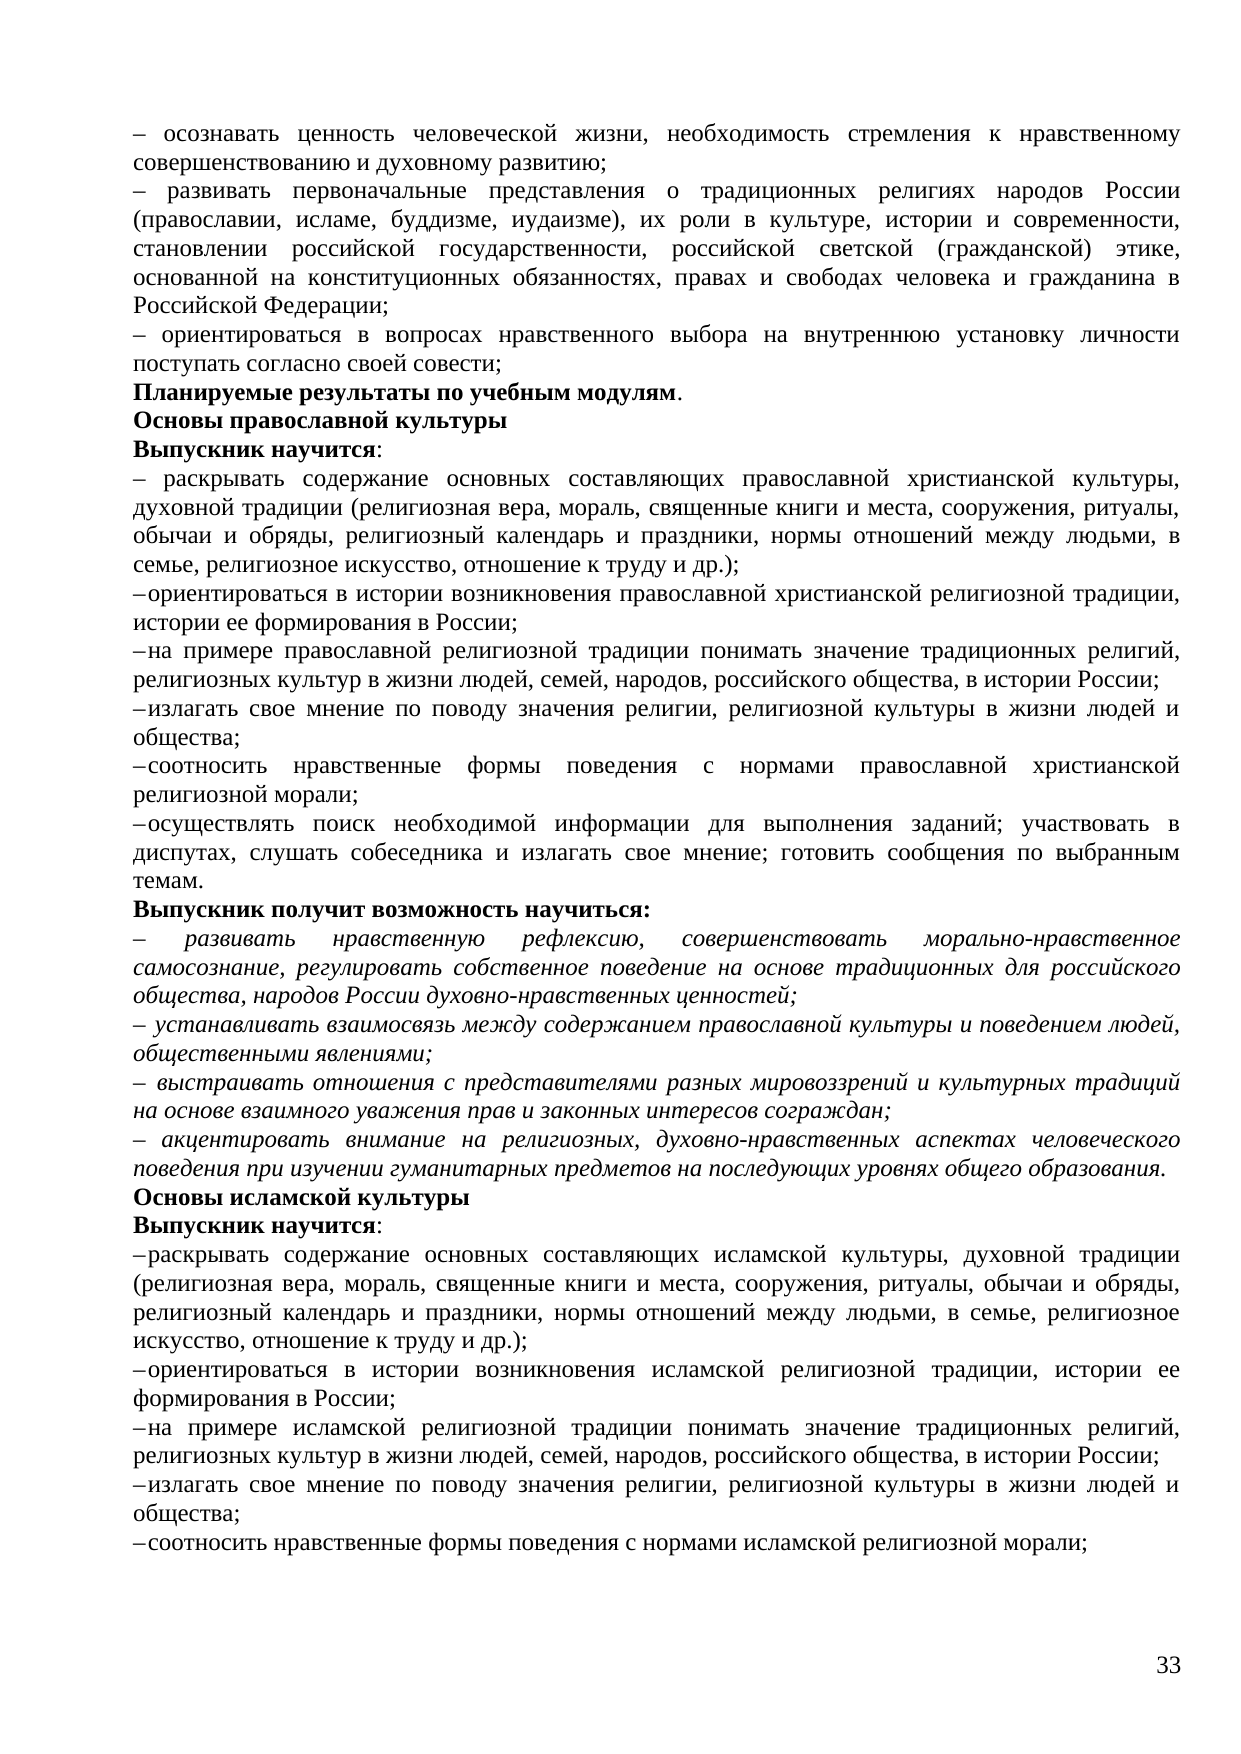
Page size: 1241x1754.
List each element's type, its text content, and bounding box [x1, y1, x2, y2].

text – осуществлять поиск необходимой информации для выполнения заданий; участвовать в диспутах, слушать собеседника и излагать свое мнение; готовить сообщения по выбранным темам. [133, 808, 1181, 894]
text – ориентироваться в вопросах нравственного выбора на внутреннюю установку личности поступать согласно своей совести; [133, 319, 1181, 377]
text – на примере православной религиозной традиции понимать значение традиционных религий, религиозных культур в жизни людей, семей, народов, российского общества, в истории России; [133, 636, 1181, 693]
text – соотносить нравственные формы поведения с нормами исламской религиозной морали; [133, 1527, 1181, 1556]
text – раскрывать содержание основных составляющих православной христианской культуры, духовной традиции (религиозная вера, мораль, священные книги и места, сооружения, ритуалы, обычаи и обряды, религиозный календарь и праздники, нормы отношений между людьми, в семье, религиозное искусство, отношение к труду и др.); [133, 463, 1181, 578]
text – излагать свое мнение по поводу значения религии, религиозной культуры в жизни людей и общества; [133, 1469, 1181, 1527]
text – развивать первоначальные представления о традиционных религиях народов России (православии, исламе, буддизме, иудаизме), их роли в культуре, истории и современности, становлении российской государственности, российской светской (гражданской) этике, основанной на конституционных обязанностях, правах и свободах человека и гражданина в Российской Федерации; [133, 176, 1181, 319]
text – выстраивать отношения с представителями разных мировоззрений и культурных традиций на основе взаимного уважения прав и законных интересов сограждан; [133, 1067, 1181, 1124]
text – осознавать ценность человеческой жизни, необходимость стремления к нравственному совершенствованию и духовному развитию; [133, 118, 1181, 176]
text Основы православной культуры [133, 406, 1181, 434]
text Выпускник получит возможность научиться: [133, 894, 1181, 923]
text Основы исламской культуры [133, 1182, 1181, 1211]
text Выпускник научится: [133, 434, 1181, 463]
text – устанавливать взаимосвязь между содержанием православной культуры и поведением людей, общественными явлениями; [133, 1009, 1181, 1067]
text – соотносить нравственные формы поведения с нормами православной христианской религиозной морали; [133, 751, 1181, 808]
text – акцентировать внимание на религиозных, духовно-нравственных аспектах человеческого поведения при изучении гуманитарных предметов на последующих уровнях общего образования. [133, 1124, 1181, 1182]
text – излагать свое мнение по поводу значения религии, религиозной культуры в жизни людей и общества; [133, 693, 1181, 751]
text Планируемые результаты по учебным модулям. [133, 377, 1181, 406]
text – ориентироваться в истории возникновения исламской религиозной традиции, истории ее формирования в России; [133, 1354, 1181, 1412]
text Выпускник научится: [133, 1211, 1181, 1239]
text – развивать нравственную рефлексию, совершенствовать морально-нравственное самосознание, регулировать собственное поведение на основе традиционных для российского общества, народов России духовно-нравственных ценностей; [133, 923, 1181, 1009]
text – на примере исламской религиозной традиции понимать значение традиционных религий, религиозных культур в жизни людей, семей, народов, российского общества, в истории России; [133, 1412, 1181, 1469]
text – раскрывать содержание основных составляющих исламской культуры, духовной традиции (религиозная вера, мораль, священные книги и места, сооружения, ритуалы, обычаи и обряды, религиозный календарь и праздники, нормы отношений между людьми, в семье, религиозное искусство, отношение к труду и др.); [133, 1239, 1181, 1354]
text – ориентироваться в истории возникновения православной христианской религиозной традиции, истории ее формирования в России; [133, 578, 1181, 636]
